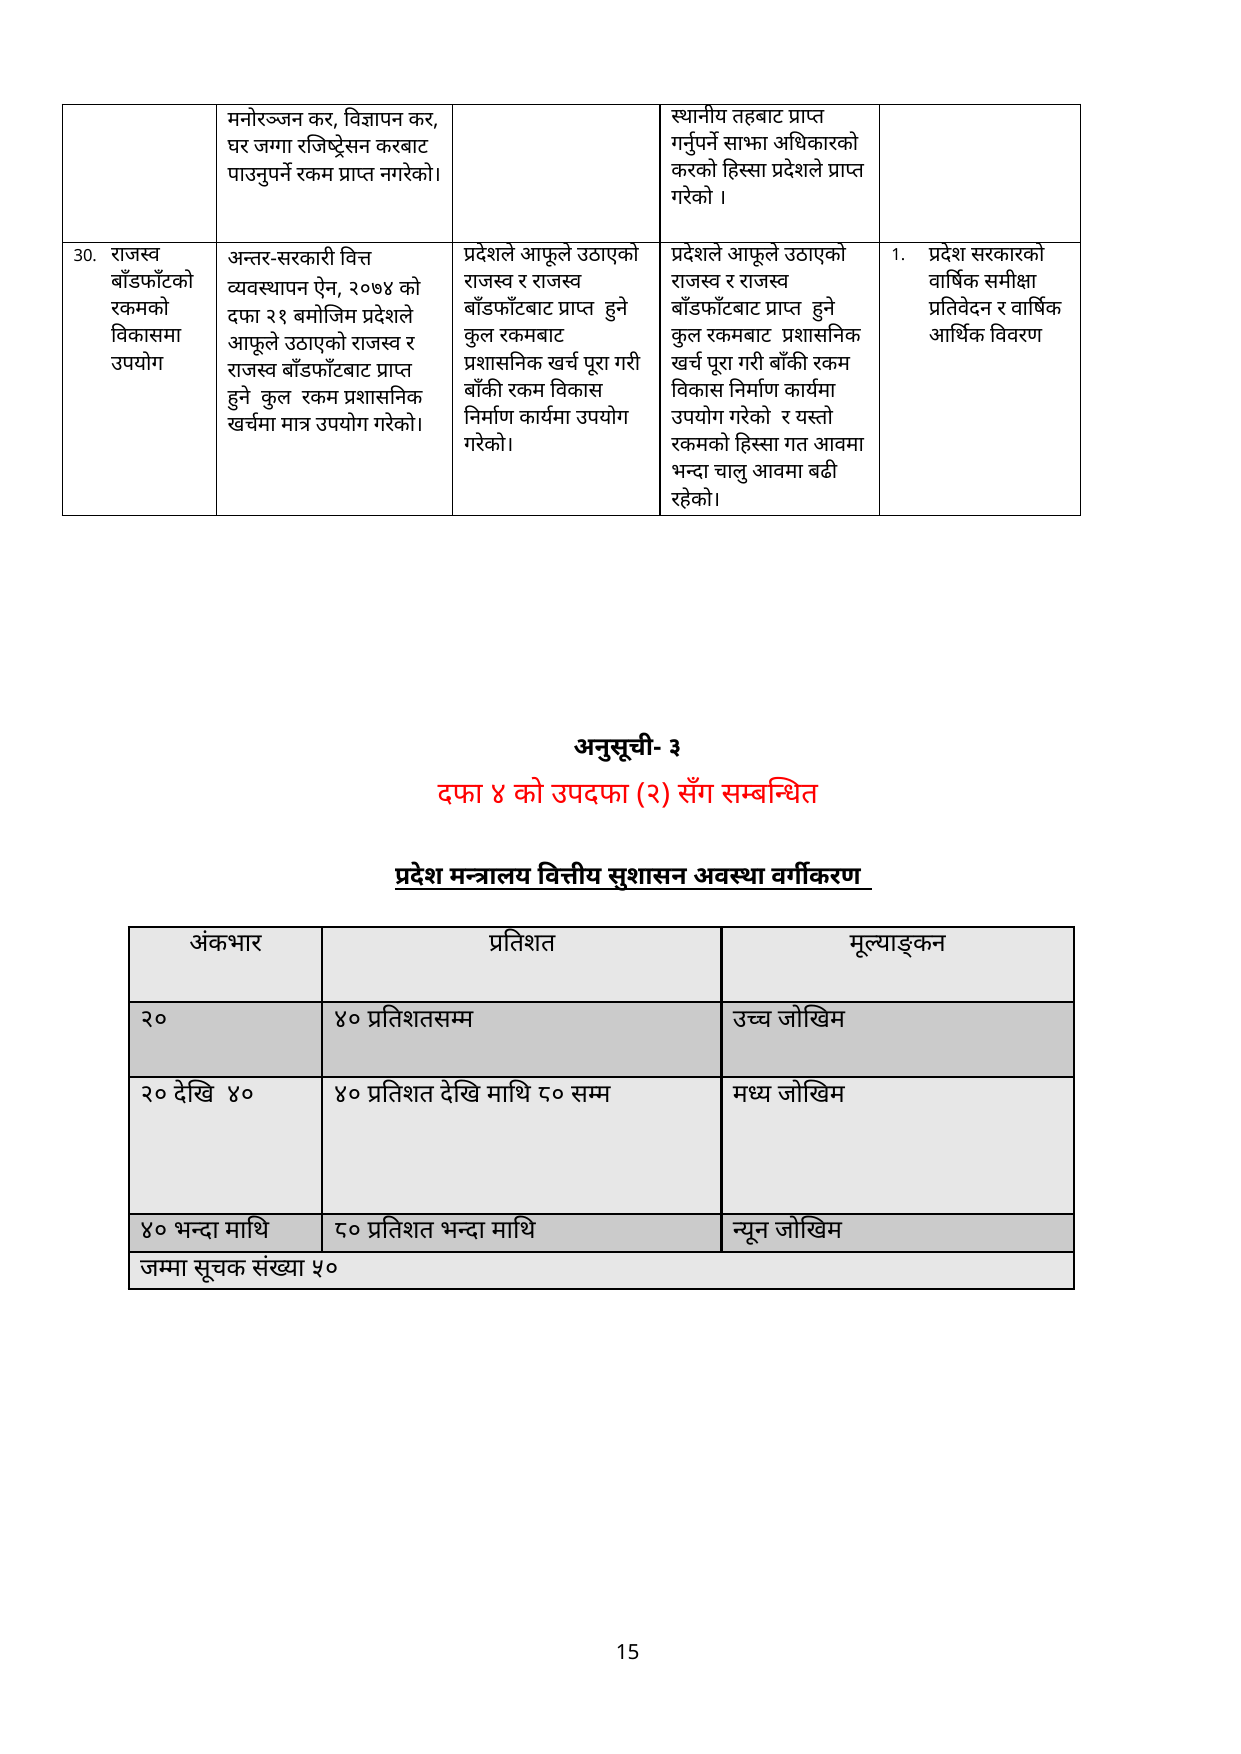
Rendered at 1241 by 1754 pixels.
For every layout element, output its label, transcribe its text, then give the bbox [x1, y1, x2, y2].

text दफा ४ को उपदफा (२) सँग सम्बन्धित [118, 772, 1137, 815]
text अनुसूची- ३ [118, 729, 1137, 766]
table_cell जम्मा सूचक संख्या ५० [130, 1253, 1073, 1288]
table_cell उच्च जोखिम [723, 1003, 1073, 1076]
table_cell न्यून जोखिम [723, 1215, 1073, 1251]
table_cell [217, 105, 452, 242]
table_cell २० देखि ४० [130, 1078, 321, 1213]
table_header मूल्याङ्‍कन [723, 928, 1073, 1001]
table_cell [453, 105, 659, 242]
table_header अंकभार [130, 928, 321, 1001]
table_cell मध्य जोखिम [723, 1078, 1073, 1213]
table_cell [63, 105, 216, 242]
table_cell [880, 105, 1080, 242]
table_cell प्रदेशले आफूले उठाएको राजस्व र राजस्व बाँडफाँटबाट प्राप्‍त हुने कुल रकमबाट प्रशासनिक खर्च पूरा गरी बाँकी रकम विकास निर्माण कार्यमा उपयोग गरेको। [453, 243, 659, 514]
text प्रदेश मन्त्रालय वित्तीय सुशासन अवस्था वर्गीकरण [118, 862, 1137, 894]
table_cell ४० प्रतिशतसम्म [323, 1003, 720, 1076]
table_cell २० [130, 1003, 321, 1076]
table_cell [661, 105, 879, 242]
table_cell प्रदेशले आफूले उठाएको राजस्व र राजस्व बाँडफाँटबाट प्राप्‍त हुने कुल रकमबाट प्रशासनिक खर्च पूरा गरी बाँकी रकम विकास निर्माण कार्यमा उपयोग गरेको र यस्तो रकमको हिस्सा गत आवमा भन्दा चालु आवमा बढी रहेको। [661, 243, 879, 514]
table_header प्रतिशत [323, 928, 720, 1001]
table_cell अन्तर-सरकारी वित्त व्यवस्थापन ऐन, २०७४ को दफा २१ बमोजिम प्रदेशले आफूले उठाएको राजस्व र राजस्व बाँडफाँटबाट प्राप्‍त हुने कुल रकम प्रशासनिक खर्चमा मात्र उपयोग गरेको। [217, 243, 452, 514]
table_cell ४० प्रतिशत देखि माथि ८० सम्म [323, 1078, 720, 1213]
table_cell प्रदेश सरकारको वार्षिक समीक्षा प्रतिवेदन र वार्षिक आर्थिक विवरण [880, 243, 1080, 514]
table_cell राजस्व बाँडफाँटको रकमको विकासमा उपयोग [63, 243, 216, 514]
table_cell ८० प्रतिशत भन्दा माथि [323, 1215, 720, 1251]
table_cell ४० भन्दा माथि [130, 1215, 321, 1251]
